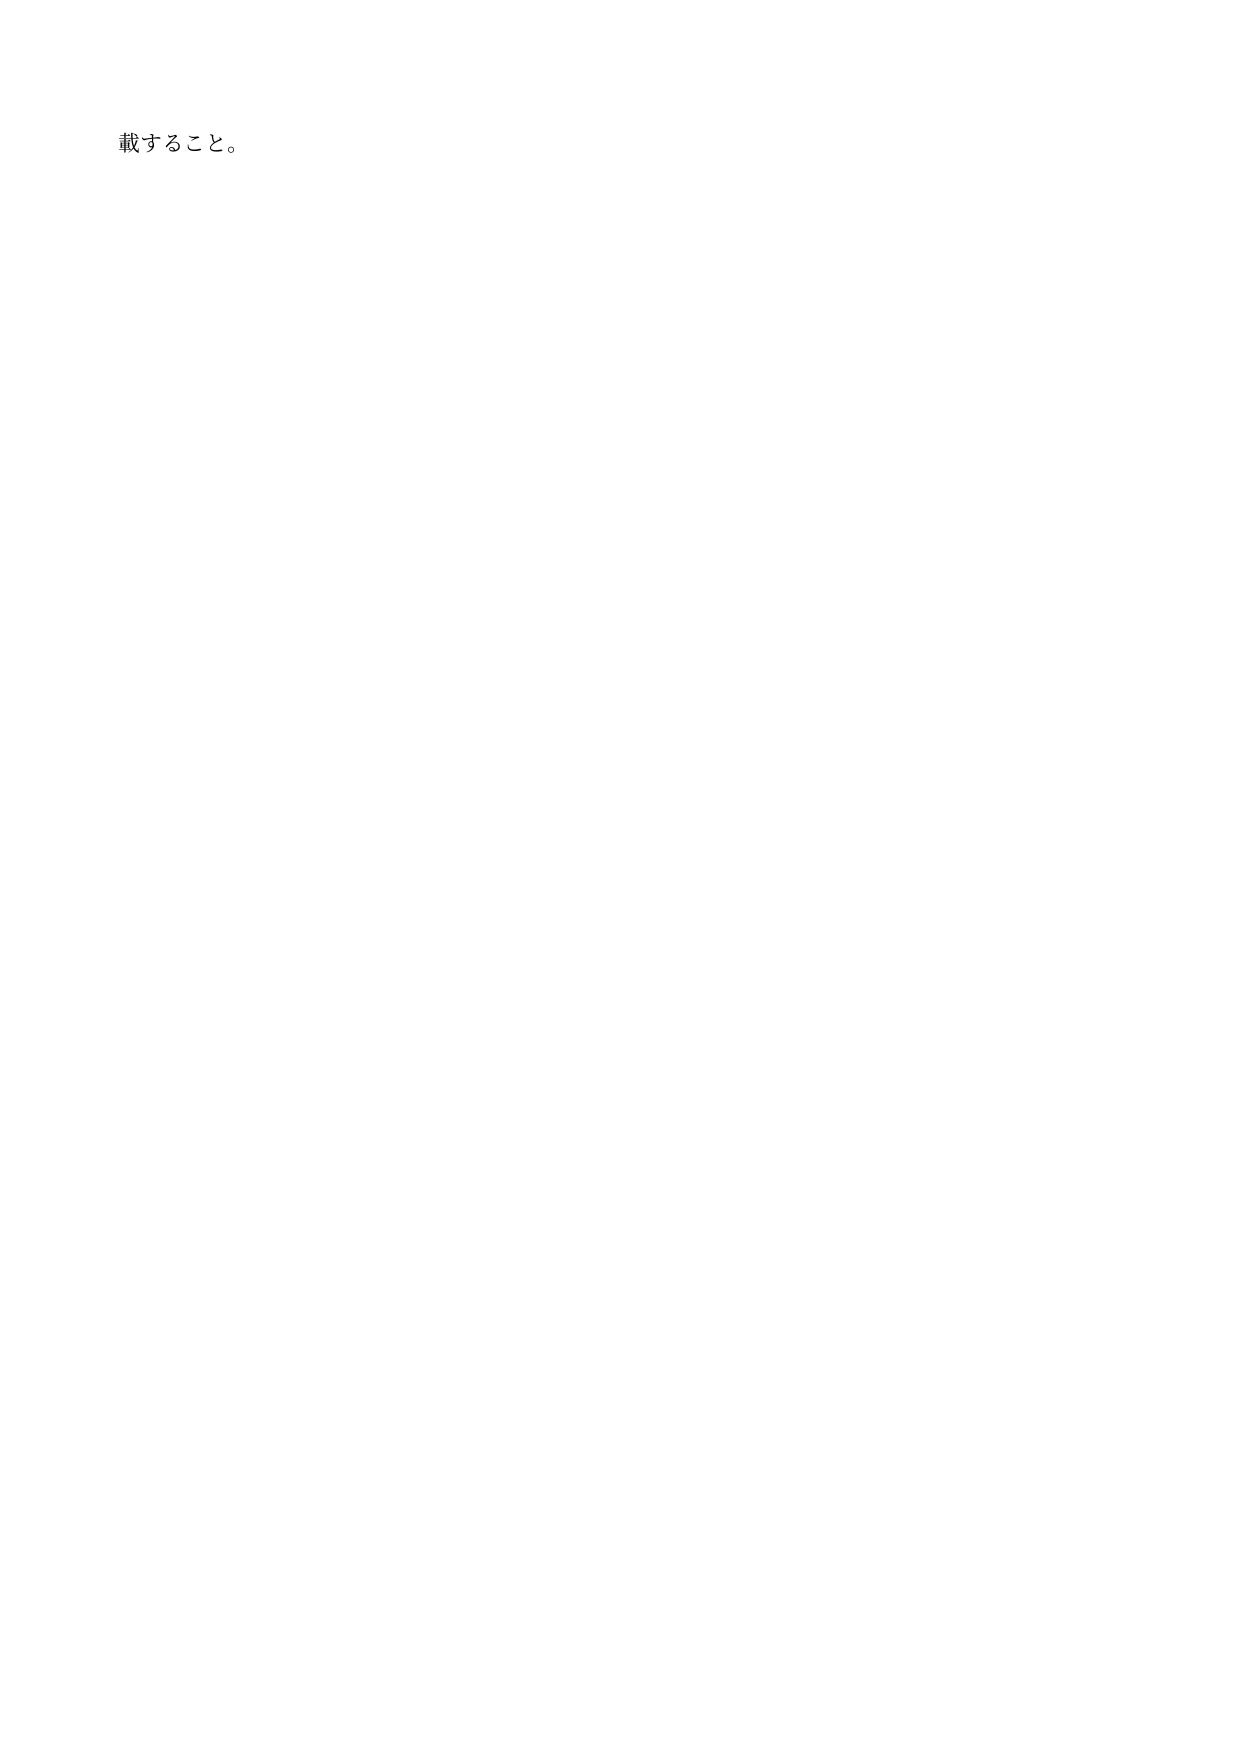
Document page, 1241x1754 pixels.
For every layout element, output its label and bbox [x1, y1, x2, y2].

text [118, 123, 1122, 160]
